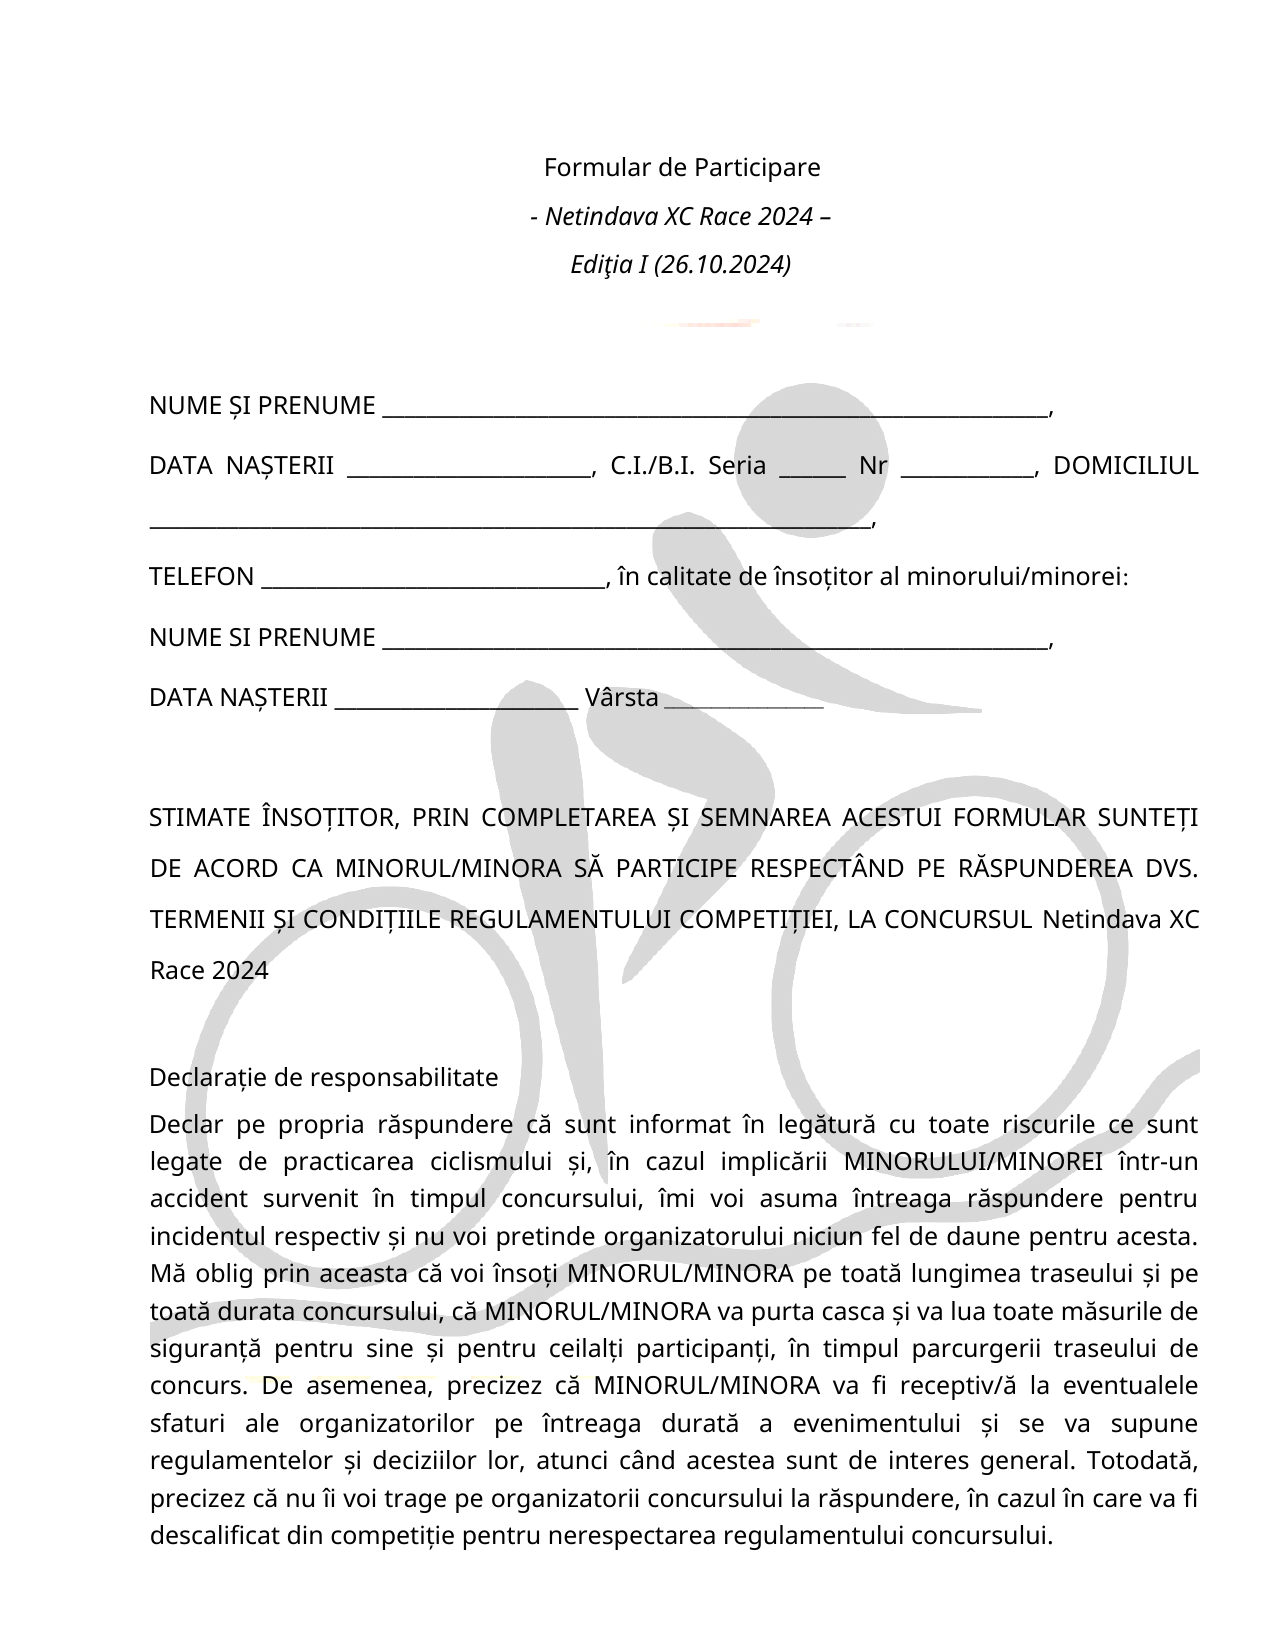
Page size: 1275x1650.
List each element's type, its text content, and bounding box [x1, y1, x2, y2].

text TELEFON _______________________________, în calitate de însoțitor al minorului/minorei: [148, 559, 1200, 593]
text Declar pe propria răspundere că sunt informat în legătură cu toate riscurile ce sunt legate de practicarea ciclismului și, în cazul implicării MINORULUI/MINOREI într-un accident survenit în timpul concursului, îmi voi asuma întreaga răspundere pentru incidentul respectiv și nu voi pretinde organizatorului niciun fel de daune pentru acesta. Mă oblig prin aceasta că voi însoți MINORUL/MINORA pe toată lungimea traseului și pe toată durata concursului, că MINORUL/MINORA va purta casca și va lua toate măsurile de siguranță pentru sine și pentru ceilalți participanți, în timpul parcurgerii traseului de concurs. De asemenea, precizez că MINORUL/MINORA va fi receptiv/ă la eventualele sfaturi ale organizatorilor pe întreaga durată a evenimentului și se va supune regulamentelor și deciziilor lor, atunci când acestea sunt de interes general. Totodată, precizez că nu îi voi trage pe organizatorii concursului la răspundere, în cazul în care va fi descalificat din competiție pentru nerespectarea regulamentului concursului. [148, 1106, 1200, 1552]
text DATA NAȘTERII ______________________ Vârsta _________________ [148, 679, 1200, 713]
text - Netindava XC Race 2024 – [164, 198, 1200, 232]
text Ediţia I (26.10.2024) [164, 246, 1200, 280]
text NUME SI PRENUME ____________________________________________________________, [148, 619, 1200, 653]
text NUME ȘI PRENUME ____________________________________________________________, [148, 387, 1200, 422]
text Declarație de responsabilitate [148, 1060, 1200, 1094]
text Formular de Participare [164, 150, 1200, 184]
text DATA NAȘTERII ______________________, C.I./B.I. Seria ______ Nr ____________, DOMICILIUL _________________________________________________________________, [148, 448, 1200, 533]
text STIMATE ÎNSOȚITOR, PRIN COMPLETAREA ȘI SEMNAREA ACESTUI FORMULAR SUNTEȚI DE ACORD CA MINORUL/MINORA SĂ PARTICIPE RESPECTÂND PE RĂSPUNDEREA DVS. TERMENII ȘI CONDIȚIILE REGULAMENTULUI COMPETIȚIEI, LA CONCURSUL Netindava XC Race 2024 [148, 800, 1200, 987]
